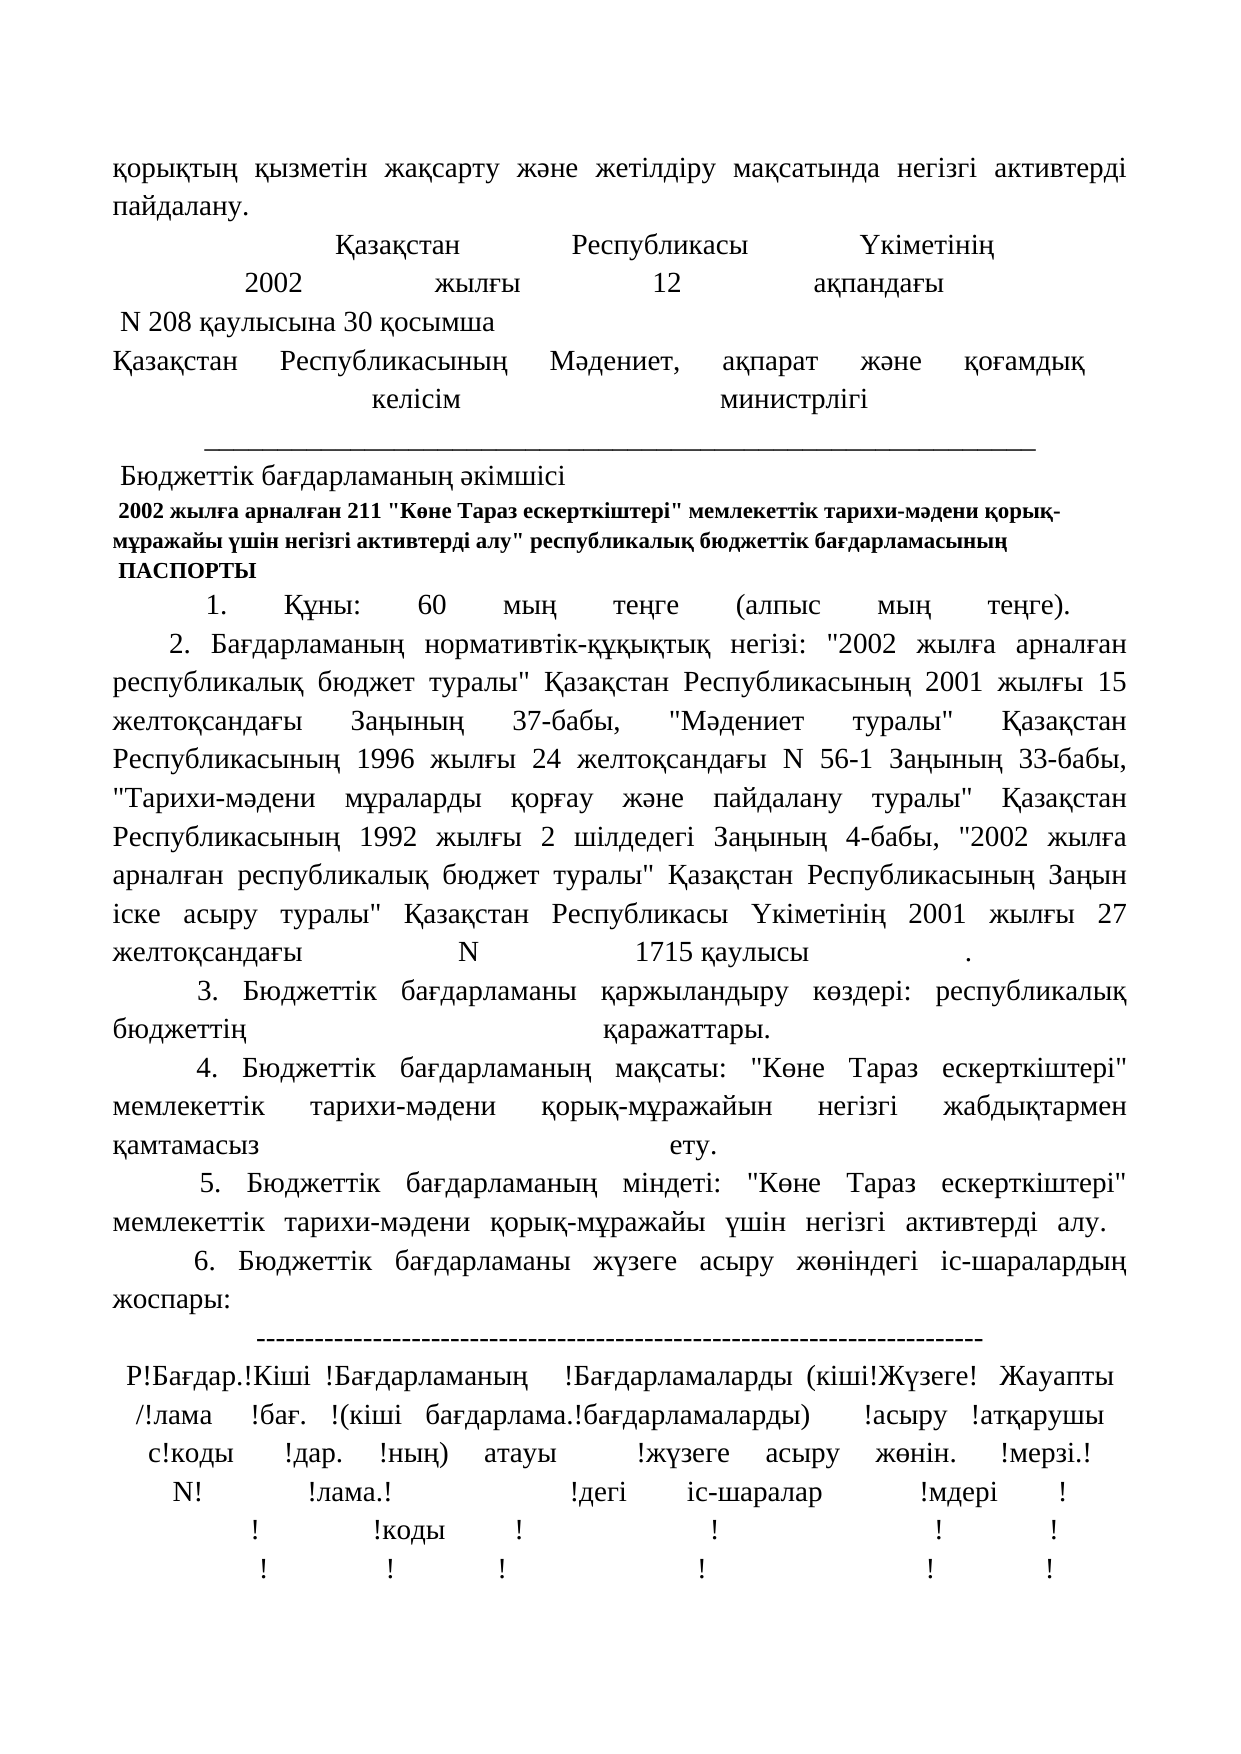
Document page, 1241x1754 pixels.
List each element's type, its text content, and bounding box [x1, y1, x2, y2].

text Қазақстан Республикасының Мәдениет, ақпарат және қоғамдық келiсiм министрлiгi _________________________________________________________ Бюджеттiк бағдарламаның әкiмшісi [112, 343, 1128, 492]
text Қазақстан Республикасы Үкiметiнiң 2002 жылғы 12 ақпандағы N 208 қаулысына 30 қосымша [112, 227, 1128, 338]
text 2002 жылға арналған 211 "Көне Тараз ескерткiштері" мемлекеттік тарихи-мәдени қорық-мұражайы үшiн негiзгi активтердi алу" республикалық бюджеттiк бағдарламасының ПАСПОРТЫ [112, 497, 1128, 584]
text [112, 587, 1128, 1584]
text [112, 150, 1128, 222]
